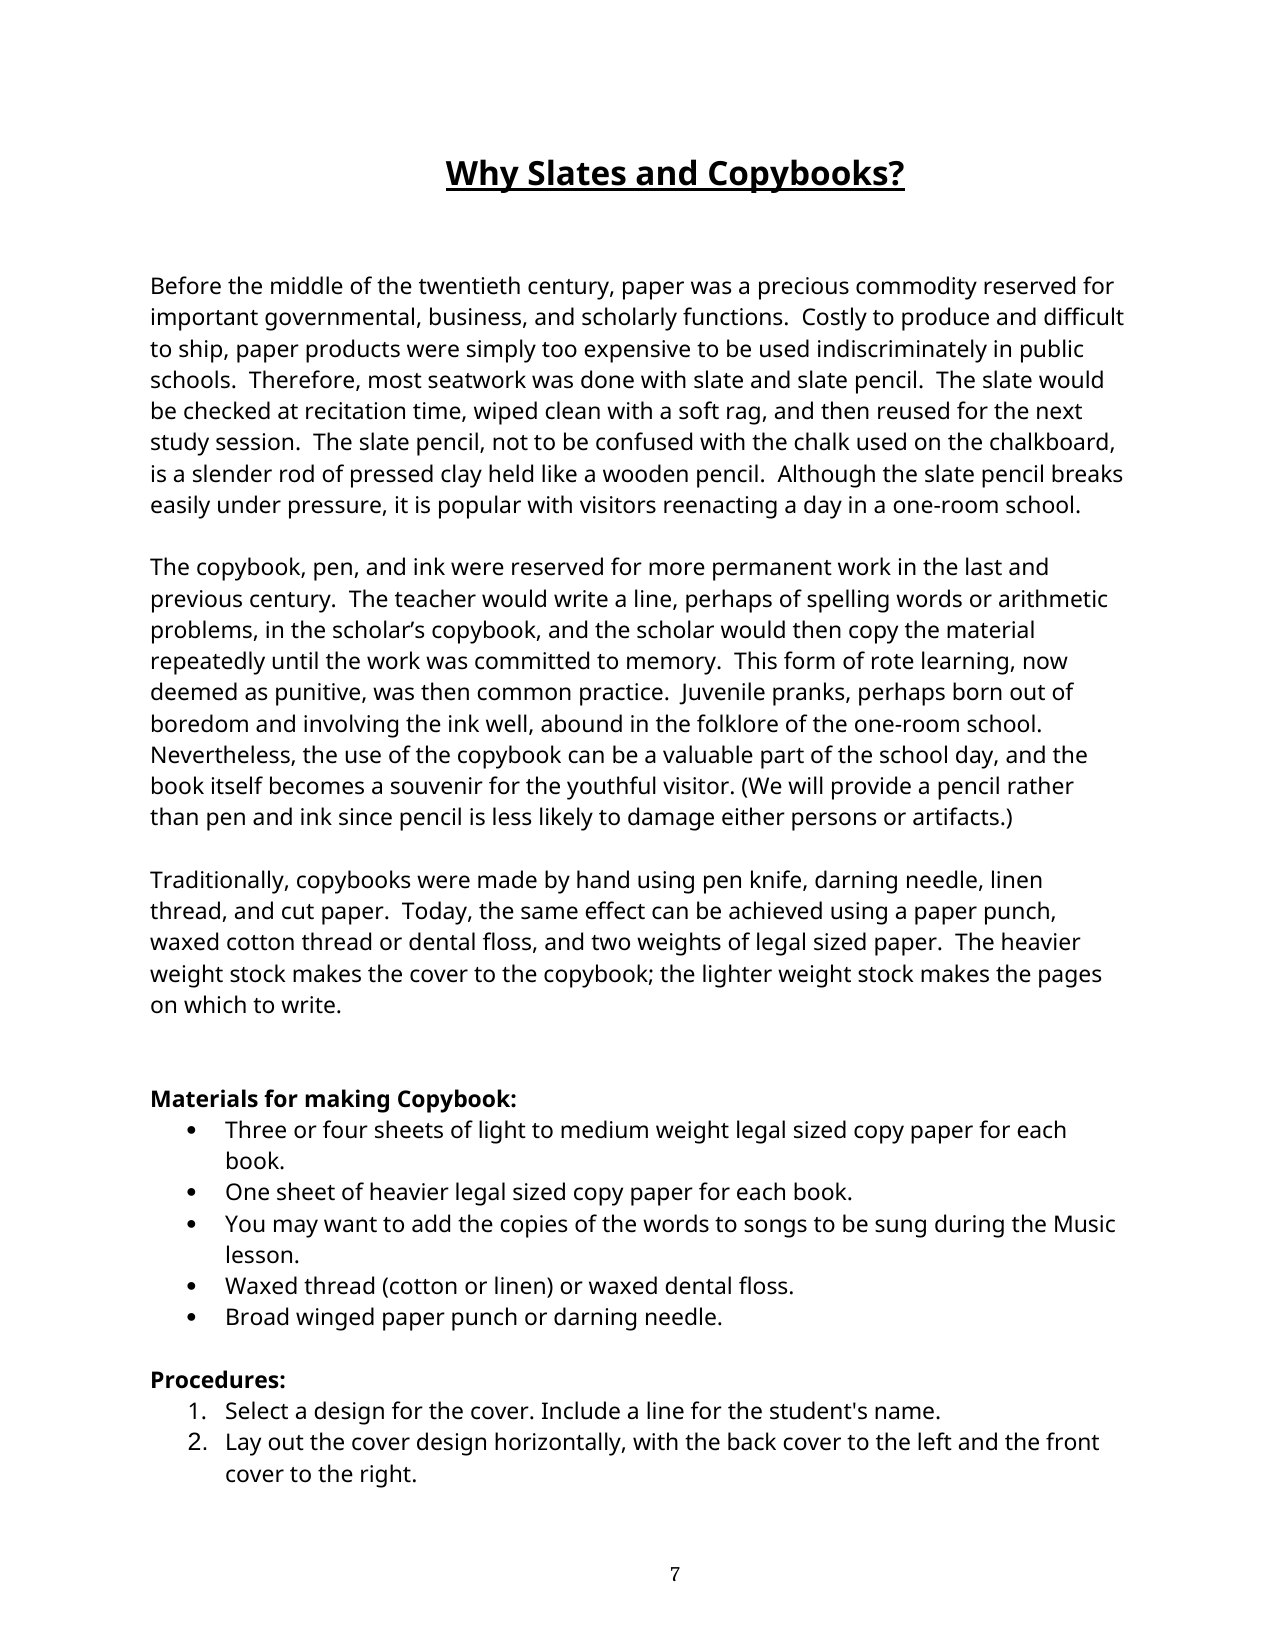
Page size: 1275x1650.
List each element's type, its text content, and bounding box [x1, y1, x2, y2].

text Traditionally, copybooks were made by hand using pen knife, darning needle, linen thread, and cut paper. Today, the same effect can be achieved using a paper punch, waxed cotton thread or dental floss, and two weights of legal sized paper. The heavier weight stock makes the cover to the copybook; the lighter weight stock makes the pages on which to write. [150, 864, 1125, 1020]
list Three or four sheets of light to medium weight legal sized copy paper for each book. [187, 1114, 1125, 1176]
list Broad winged paper punch or darning needle. [187, 1301, 1125, 1332]
list Lay out the cover design horizontally, with the back cover to the left and the front cover to the right. [187, 1426, 1125, 1489]
list One sheet of heavier legal sized copy paper for each book. [187, 1176, 1125, 1207]
text Materials for making Copybook: [150, 1082, 1125, 1114]
text The copybook, pen, and ink were reserved for more permanent work in the last and previous century. The teacher would write a line, perhaps of spelling words or arithmetic problems, in the scholar’s copybook, and the scholar would then copy the material repeatedly until the work was committed to memory. This form of rote learning, now deemed as punitive, was then common practice. Juvenile pranks, perhaps born out of boredom and involving the ink well, abound in the folklore of the one-room school. Nevertheless, the use of the copybook can be a valuable part of the school day, and the book itself becomes a souvenir for the youthful visitor. (We will provide a pencil rather than pen and ink since pencil is less likely to damage either persons or artifacts.) [150, 551, 1125, 832]
text Before the middle of the twentieth century, paper was a precious commodity reserved for important governmental, business, and scholarly functions. Costly to produce and difficult to ship, paper products were simply too expensive to be used indiscriminately in public schools. Therefore, most seatwork was done with slate and slate pencil. The slate would be checked at recitation time, wiped clean with a soft rag, and then reused for the next study session. The slate pencil, not to be confused with the chalk used on the chalkboard, is a slender rod of pressed clay held like a wooden pencil. Although the slate pencil breaks easily under pressure, it is popular with visitors reenacting a day in a one-room school. [150, 270, 1125, 520]
text Procedures: [150, 1364, 1125, 1395]
list You may want to add the copies of the words to songs to be sung during the Music lesson. [187, 1207, 1125, 1270]
text Why Slates and Copybooks? [150, 150, 1125, 195]
list Select a design for the cover. Include a line for the student's name. [187, 1395, 1125, 1426]
list Waxed thread (cotton or linen) or waxed dental floss. [187, 1270, 1125, 1301]
